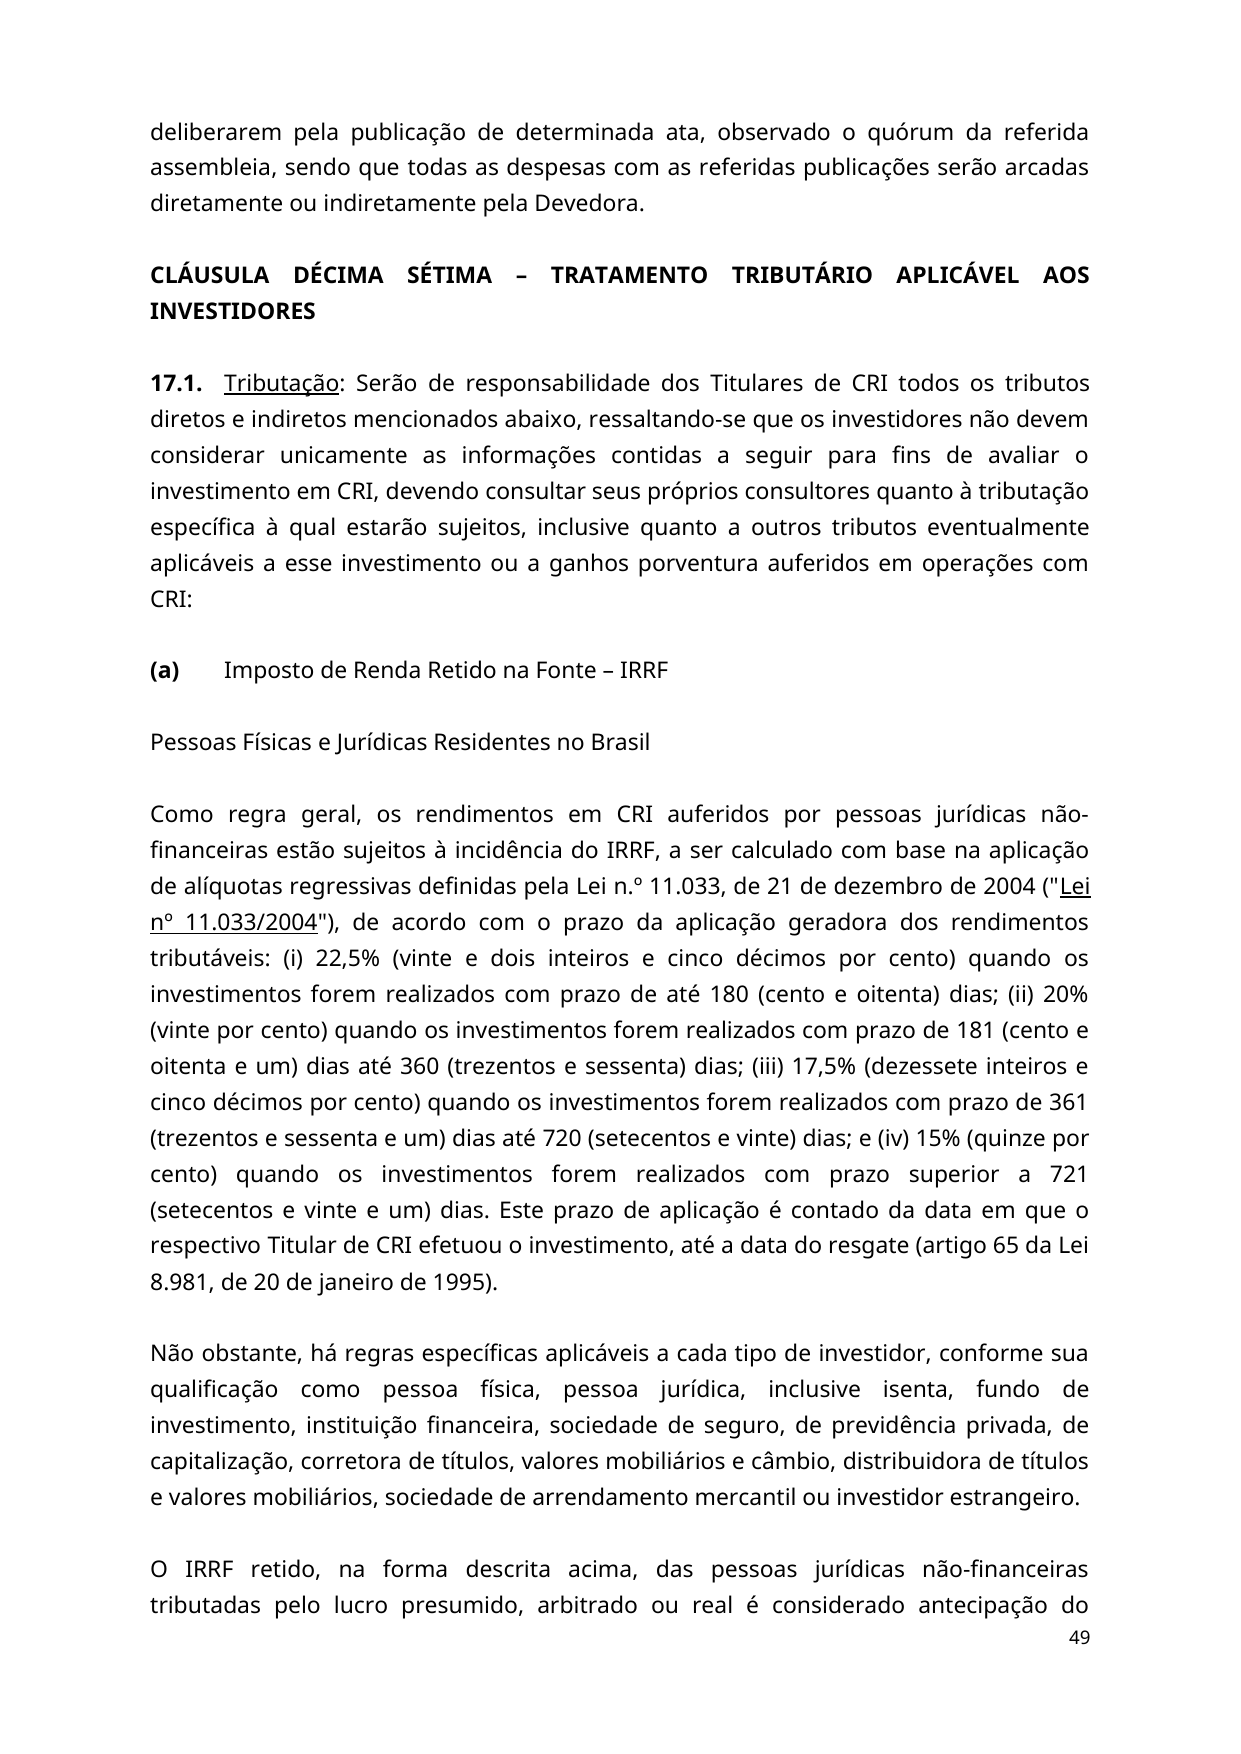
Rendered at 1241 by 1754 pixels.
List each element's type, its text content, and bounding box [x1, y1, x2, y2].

text Como regra geral, os rendimentos em CRI auferidos por pessoas jurídicas não-financeiras estão sujeitos à incidência do IRRF, a ser calculado com base na aplicação de alíquotas regressivas definidas pela Lei n.º 11.033, de 21 de dezembro de 2004 ("Lei nº 11.033/2004"), de acordo com o prazo da aplicação geradora dos rendimentos tributáveis: (i) 22,5% (vinte e dois inteiros e cinco décimos por cento) quando os investimentos forem realizados com prazo de até 180 (cento e oitenta) dias; (ii) 20% (vinte por cento) quando os investimentos forem realizados com prazo de 181 (cento e oitenta e um) dias até 360 (trezentos e sessenta) dias; (iii) 17,5% (dezessete inteiros e cinco décimos por cento) quando os investimentos forem realizados com prazo de 361 (trezentos e sessenta e um) dias até 720 (setecentos e vinte) dias; e (iv) 15% (quinze por cento) quando os investimentos forem realizados com prazo superior a 721 (setecentos e vinte e um) dias. Este prazo de aplicação é contado da data em que o respectivo Titular de CRI efetuou o investimento, até a data do resgate (artigo 65 da Lei 8.981, de 20 de janeiro de 1995). [150, 798, 1090, 1297]
text Pessoas Físicas e Jurídicas Residentes no Brasil [150, 726, 1090, 758]
text 17.1. Tributação: Serão de responsabilidade dos Titulares de CRI todos os tributos diretos e indiretos mencionados abaixo, ressaltando-se que os investidores não devem considerar unicamente as informações contidas a seguir para fins de avaliar o investimento em CRI, devendo consultar seus próprios consultores quanto à tributação específica à qual estarão sujeitos, inclusive quanto a outros tributos eventualmente aplicáveis a esse investimento ou a ganhos porventura auferidos em operações com CRI: [150, 367, 1090, 614]
text Não obstante, há regras específicas aplicáveis a cada tipo de investidor, conforme sua qualificação como pessoa física, pessoa jurídica, inclusive isenta, fundo de investimento, instituição financeira, sociedade de seguro, de previdência privada, de capitalização, corretora de títulos, valores mobiliários e câmbio, distribuidora de títulos e valores mobiliários, sociedade de arrendamento mercantil ou investidor estrangeiro. [150, 1337, 1090, 1512]
text (a) Imposto de Renda Retido na Fonte – IRRF [150, 654, 1090, 686]
subtitle CLÁUSULA DÉCIMA SÉTIMA – TRATAMENTO TRIBUTÁRIO APLICÁVEL AOS INVESTIDORES [150, 259, 1090, 326]
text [150, 1553, 1090, 1620]
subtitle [150, 115, 1090, 218]
